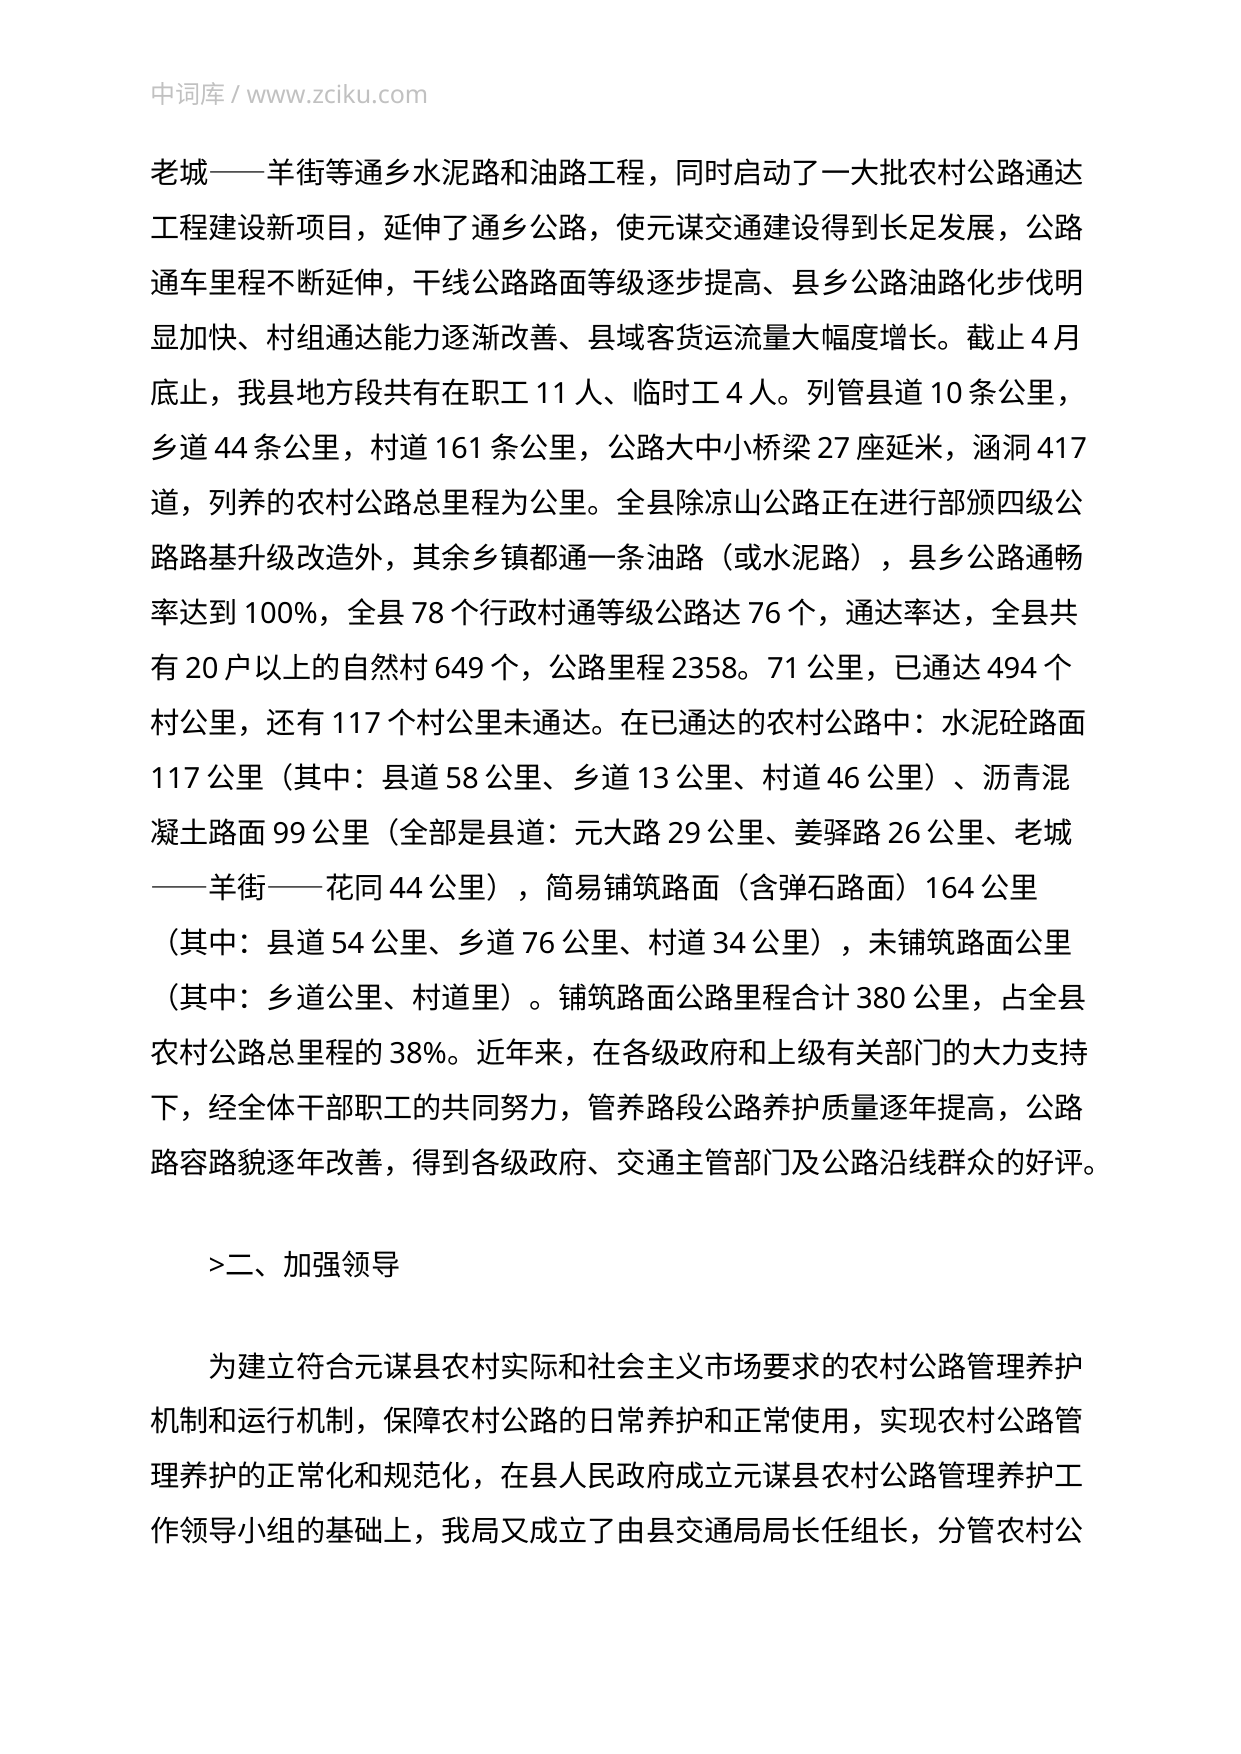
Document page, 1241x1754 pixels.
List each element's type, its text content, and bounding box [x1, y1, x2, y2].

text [150, 1343, 1090, 1550]
text >二、加强领导 [150, 1241, 1090, 1283]
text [150, 150, 1090, 1182]
